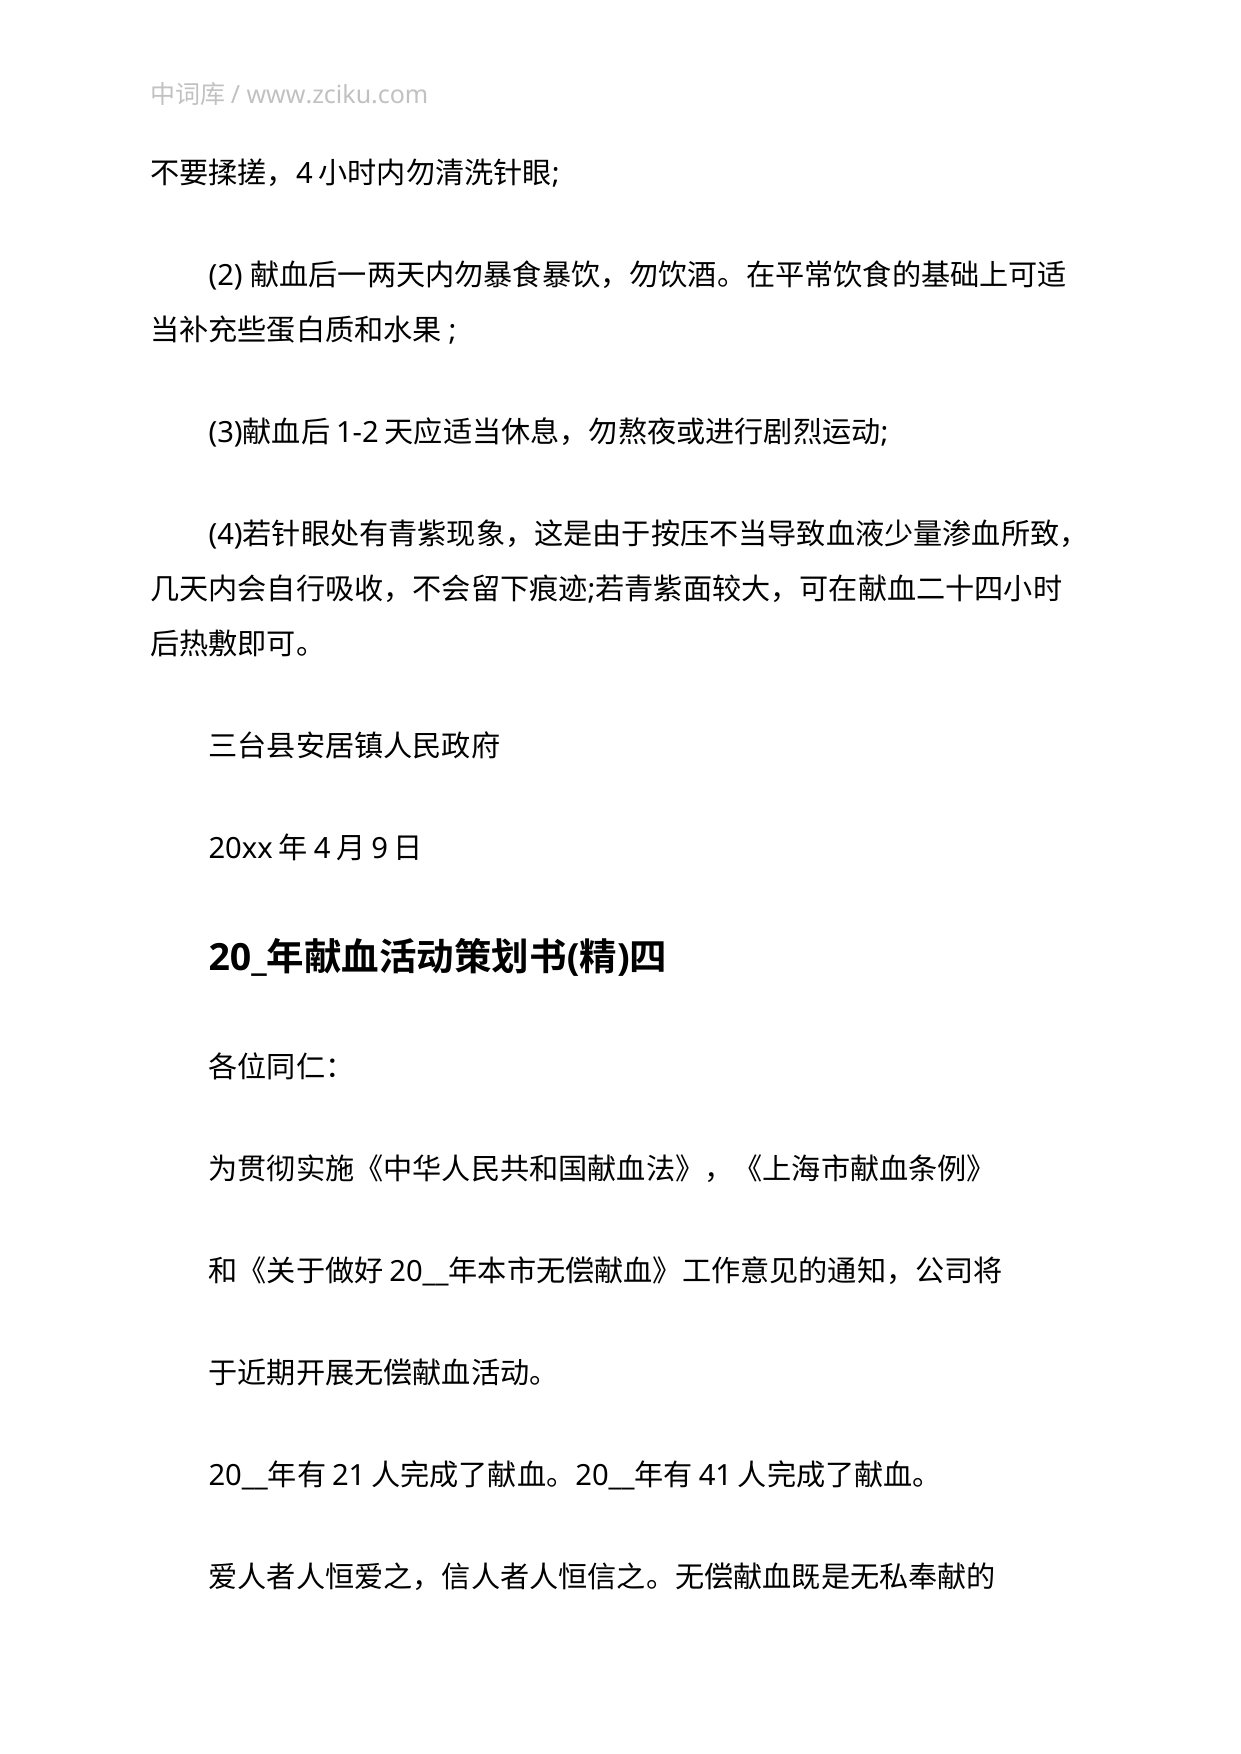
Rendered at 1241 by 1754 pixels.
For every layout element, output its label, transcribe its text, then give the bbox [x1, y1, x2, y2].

text 20__年有21人完成了献血。20__年有41人完成了献血。 [150, 1451, 1090, 1494]
text 20_年献血活动策划书(精)四 [150, 926, 1090, 981]
text 爱人者人恒爱之，信人者人恒信之。无偿献血既是无私奉献的 [150, 1553, 1090, 1596]
text 为贯彻实施《中华人民共和国献血法》，《上海市献血条例》 [150, 1146, 1090, 1188]
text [150, 150, 1090, 192]
text 各位同仁： [150, 1044, 1090, 1086]
text (2) 献血后一两天内勿暴食暴饮，勿饮酒。在平常饮食的基础上可适当补充些蛋白质和水果 ; [150, 252, 1090, 349]
text 20xx年4月9日 [150, 824, 1090, 867]
text 和《关于做好20__年本市无偿献血》工作意见的通知，公司将 [150, 1248, 1090, 1290]
text (3)献血后1-2天应适当休息，勿熬夜或进行剧烈运动; [150, 409, 1090, 451]
text (4)若针眼处有青紫现象，这是由于按压不当导致血液少量渗血所致，几天内会自行吸收，不会留下痕迹;若青紫面较大，可在献血二十四小时后热敷即可。 [150, 511, 1090, 663]
text 三台县安居镇人民政府 [150, 723, 1090, 765]
text 于近期开展无偿献血活动。 [150, 1349, 1090, 1392]
